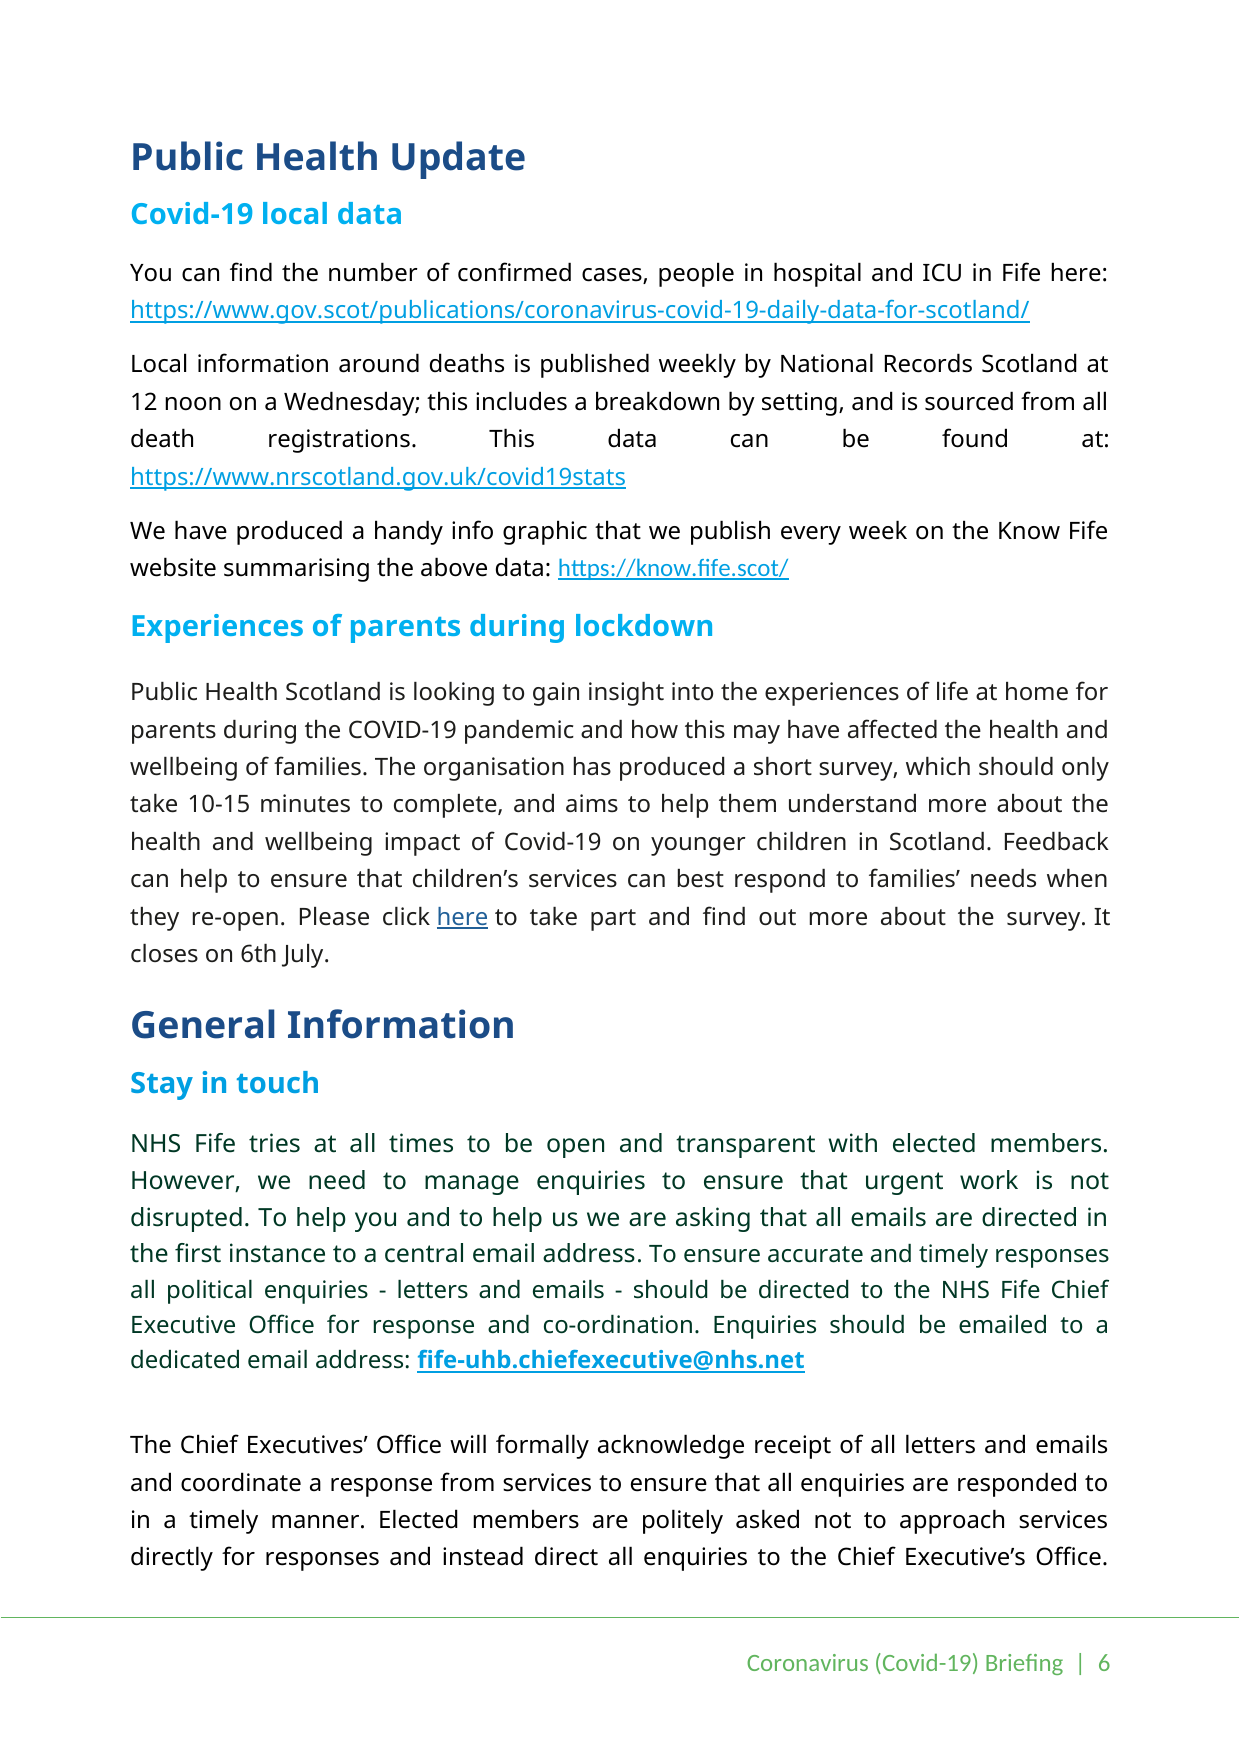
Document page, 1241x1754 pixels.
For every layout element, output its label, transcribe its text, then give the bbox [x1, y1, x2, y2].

text Local information around deaths is published weekly by National Records Scotland at 12 noon on a Wednesday; this includes a breakdown by setting, and is sourced from all death registrations. This data can be found at: https://www.nrscotland.gov.uk/covid19stats [130, 347, 1110, 492]
text Stay in touch [130, 1062, 1110, 1102]
subtitle General Information [130, 999, 1110, 1050]
subtitle Public Health Update [130, 130, 1110, 181]
text Experiences of parents during lockdown [130, 605, 1110, 644]
text You can find the number of confirmed cases, people in hospital and ICU in Fife here: https://www.gov.scot/publications/coronavirus-covid-19-daily-data-for-scotland/ [130, 256, 1110, 326]
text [130, 1428, 1110, 1573]
text Public Health Scotland is looking to gain insight into the experiences of life at home for parents during the COVID-19 pandemic and how this may have affected the health and wellbeing of families. The organisation has produced a short survey, which should only take 10-15 minutes to complete, and aims to help them understand more about the health and wellbeing impact of Covid-19 on younger children in Scotland. Feedback can help to ensure that children’s services can best respond to families’ needs when they re-open. Please click here to take part and find out more about the survey. It closes on 6th July. [130, 675, 1110, 969]
subtitle NHS Fife tries at all times to be open and transparent with elected members. However, we need to manage enquiries to ensure that urgent work is not disrupted. To help you and to help us we are asking that all emails are directed in the first instance to a central email address. To ensure accurate and timely responses all political enquiries - letters and emails - should be directed to the NHS Fife Chief Executive Office for response and co-ordination. Enquiries should be emailed to a dedicated email address: fife-uhb.chiefexecutive@nhs.net [130, 1126, 1110, 1376]
text Covid-19 local data [130, 193, 1110, 233]
text We have produced a handy info graphic that we publish every week on the Know Fife website summarising the above data: https://know.fife.scot/ [130, 513, 1110, 583]
